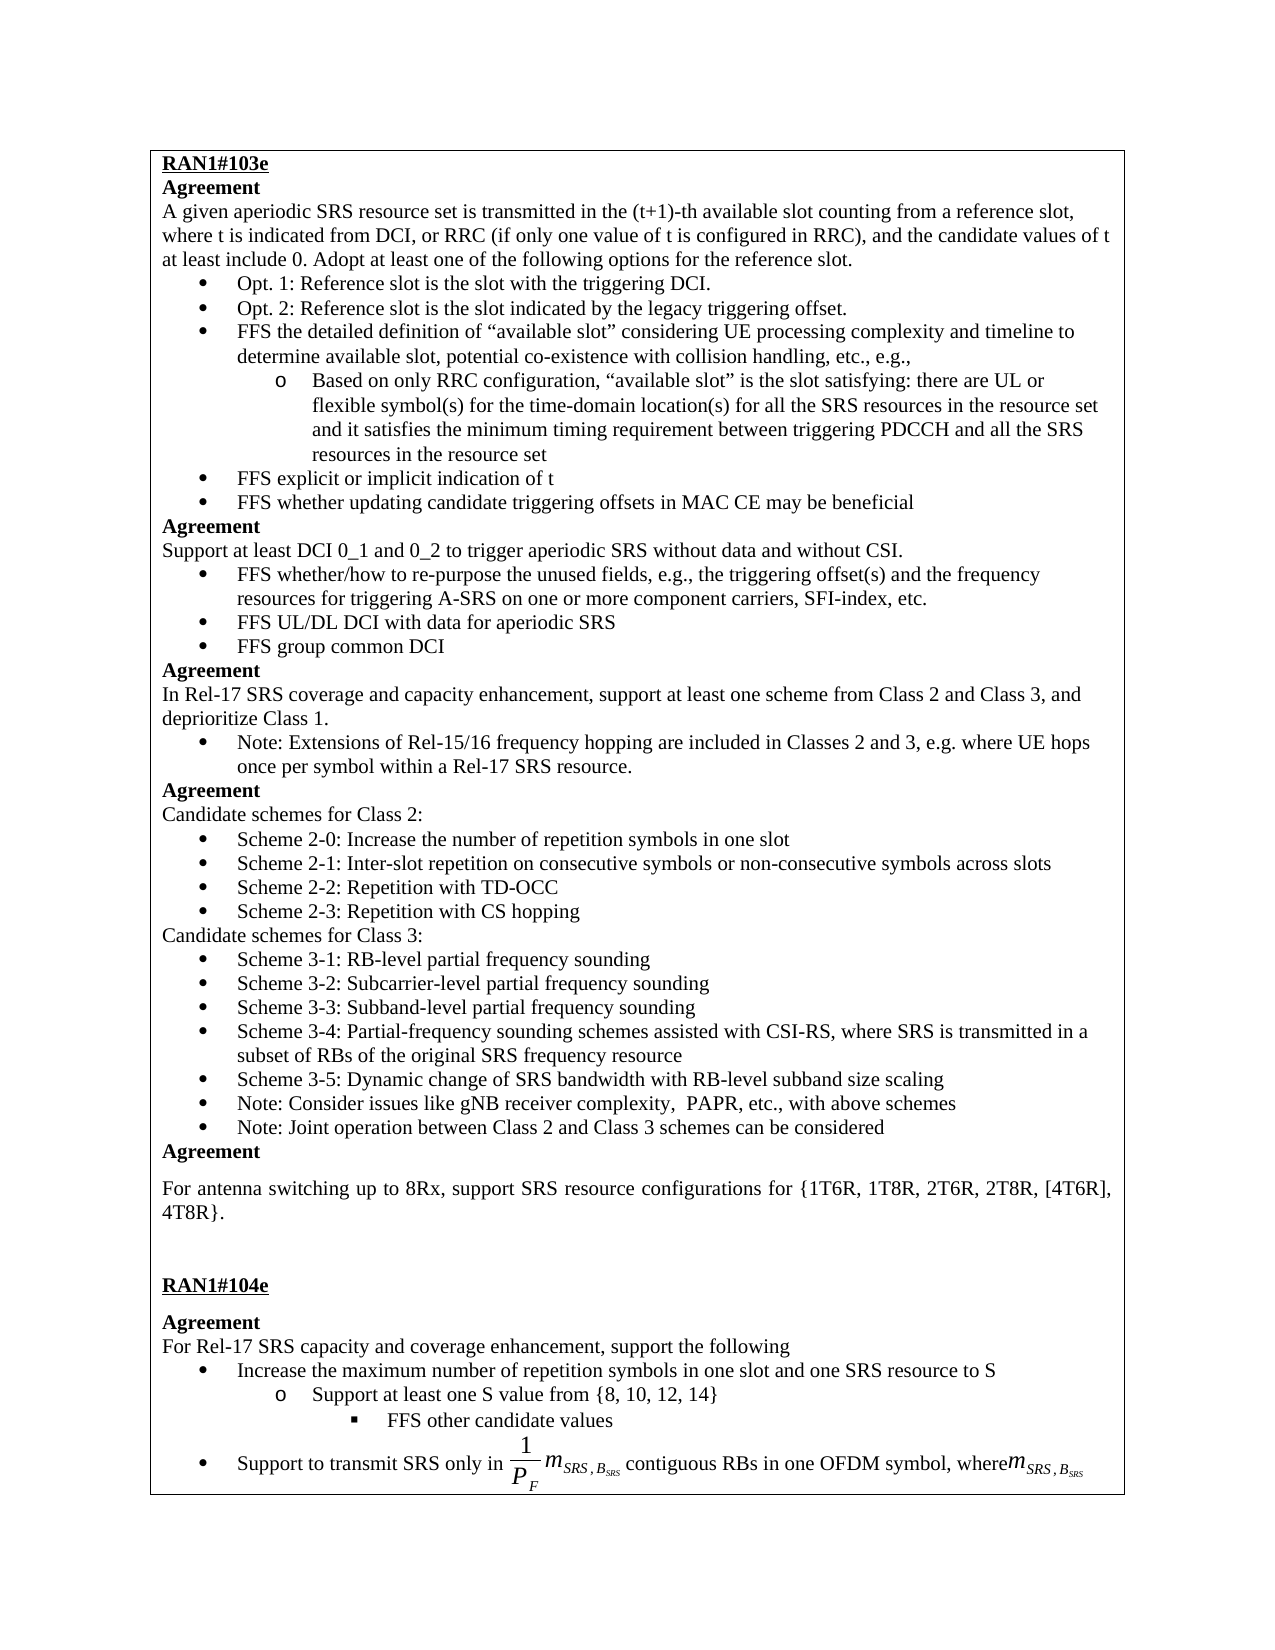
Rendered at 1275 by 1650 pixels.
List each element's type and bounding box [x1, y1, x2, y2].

table_header [151, 151, 1124, 1494]
